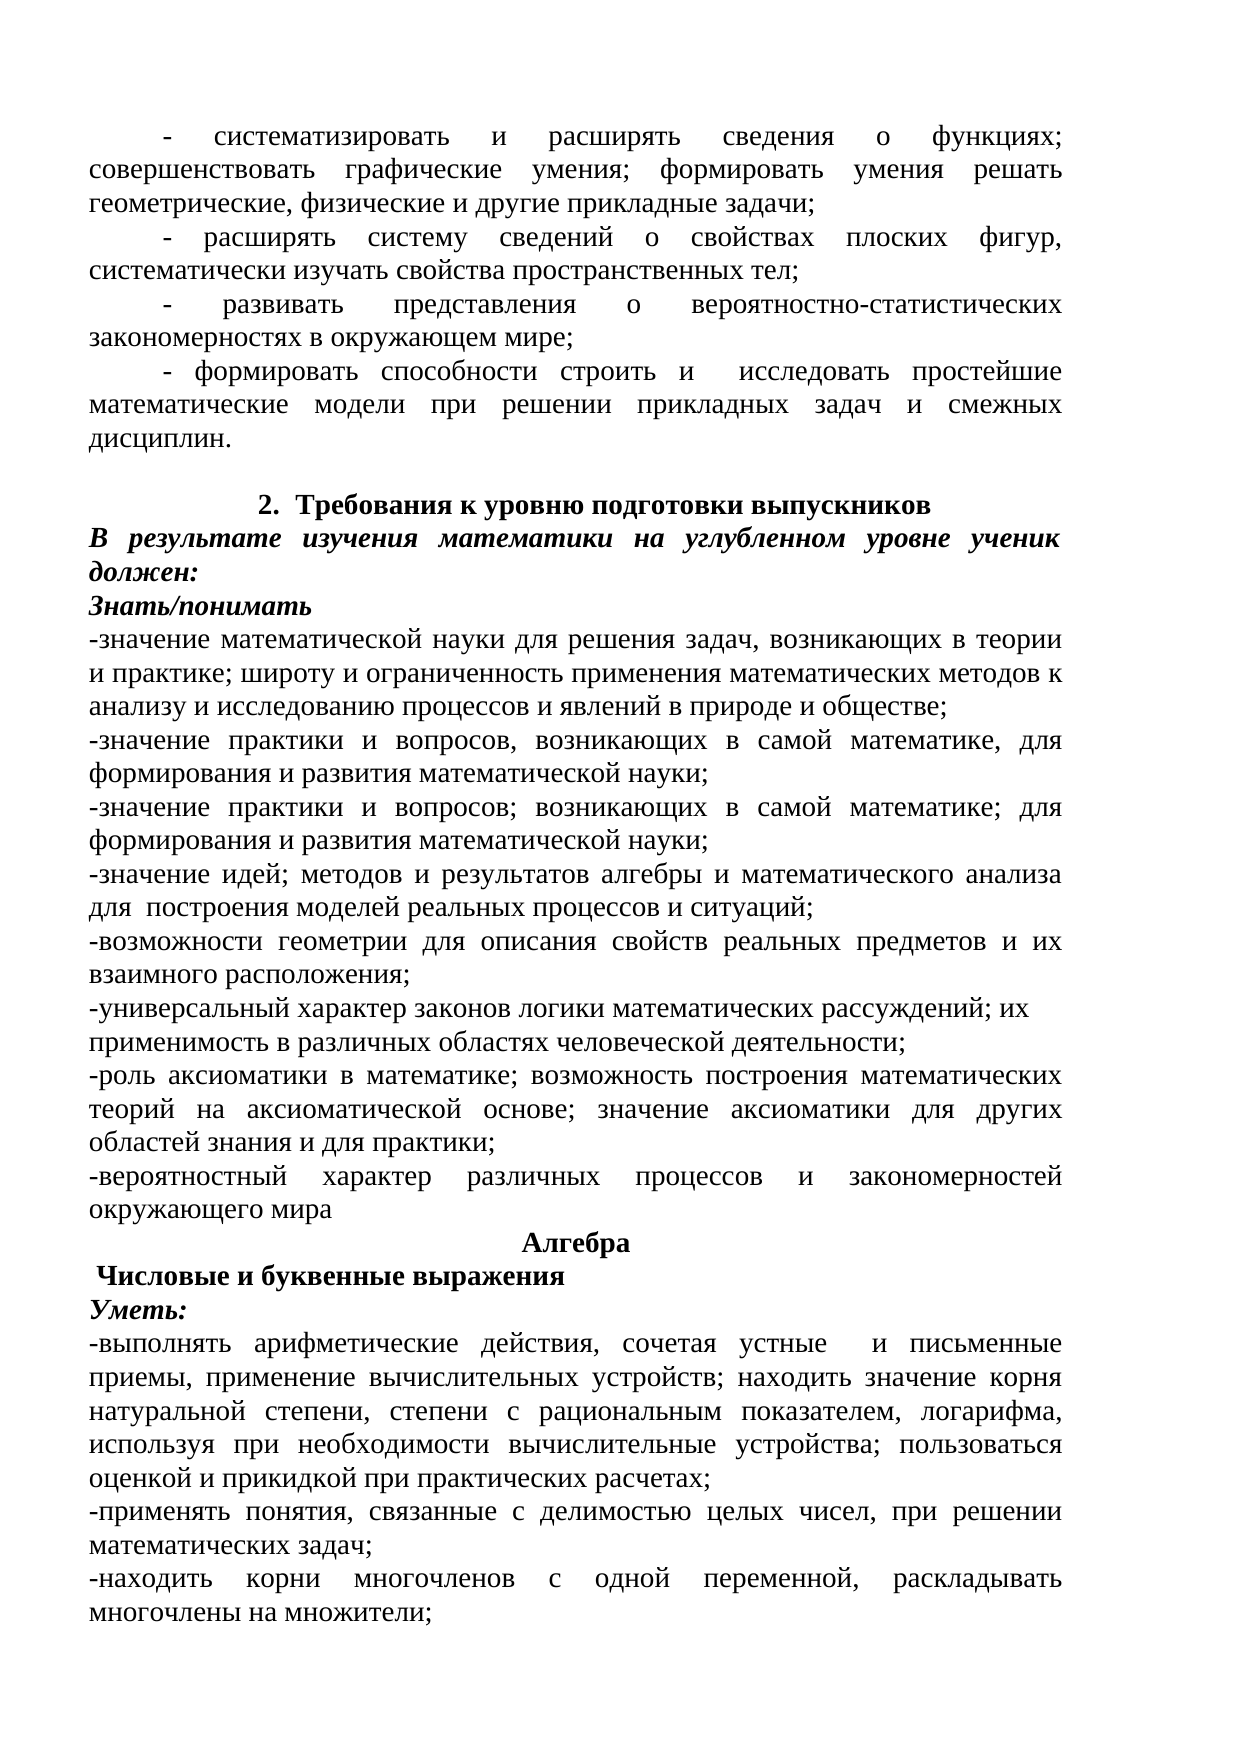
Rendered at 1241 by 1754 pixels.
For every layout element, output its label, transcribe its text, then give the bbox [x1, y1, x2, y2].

text -вероятностный характер различных процессов и закономерностей окружающего мира [89, 1158, 1063, 1225]
text -универсальный характер законов логики математических рассуждений; их [89, 990, 1063, 1024]
text - систематизировать и расширять сведения о функциях; совершенствовать графические умения; формировать умения решать геометрические, физические и другие прикладные задачи; [89, 118, 1063, 219]
text Уметь: [89, 1292, 1063, 1326]
text В результате изучения математики на углубленном уровне ученик должен: [89, 521, 1063, 588]
text -значение математической науки для решения задач, возникающих в теории и практике; широту и ограниченность применения математических методов к анализу и исследованию процессов и явлений в природе и обществе; [89, 621, 1063, 722]
text - расширять систему сведений о свойствах плоских фигур, систематически изучать свойства пространственных тел; [89, 219, 1063, 286]
text - развивать представления о вероятностно-статистических закономерностях в окружающем мире; [89, 286, 1063, 353]
text Знать/понимать [89, 588, 1063, 621]
text -находить корни многочленов с одной переменной, раскладывать многочлены на множители; [89, 1560, 1063, 1627]
list Требования к уровню подготовки выпускников [126, 487, 1063, 521]
text Алгебра [89, 1225, 1063, 1258]
text Числовые и буквенные выражения [89, 1258, 1063, 1292]
text -возможности геометрии для описания свойств реальных предметов и их взаимного расположения; [89, 923, 1063, 990]
text -применять понятия, связанные с делимостью целых чисел, при решении математических задач; [89, 1493, 1063, 1560]
text -выполнять арифметические действия, сочетая устные и письменные приемы, применение вычислительных устройств; находить значение корня натуральной степени, степени с рациональным показателем, логарифма, используя при необходимости вычислительные устройства; пользоваться оценкой и прикидкой при практических расчетах; [89, 1326, 1063, 1493]
text -значение идей; методов и результатов алгебры и математического анализа для построения моделей реальных процессов и ситуаций; [89, 856, 1063, 923]
text -роль аксиоматики в математике; возможность построения математических теорий на аксиоматической основе; значение аксиоматики для других областей знания и для практики; [89, 1057, 1063, 1158]
text применимость в различных областях человеческой деятельности; [89, 1024, 1063, 1057]
text -значение практики и вопросов, возникающих в самой математике, для формирования и развития математической науки; [89, 722, 1063, 789]
text -значение практики и вопросов; возникающих в самой математике; для формирования и развития математической науки; [89, 789, 1063, 856]
text - формировать способности строить и исследовать простейшие математические модели при решении прикладных задач и смежных дисциплин. [89, 353, 1063, 453]
